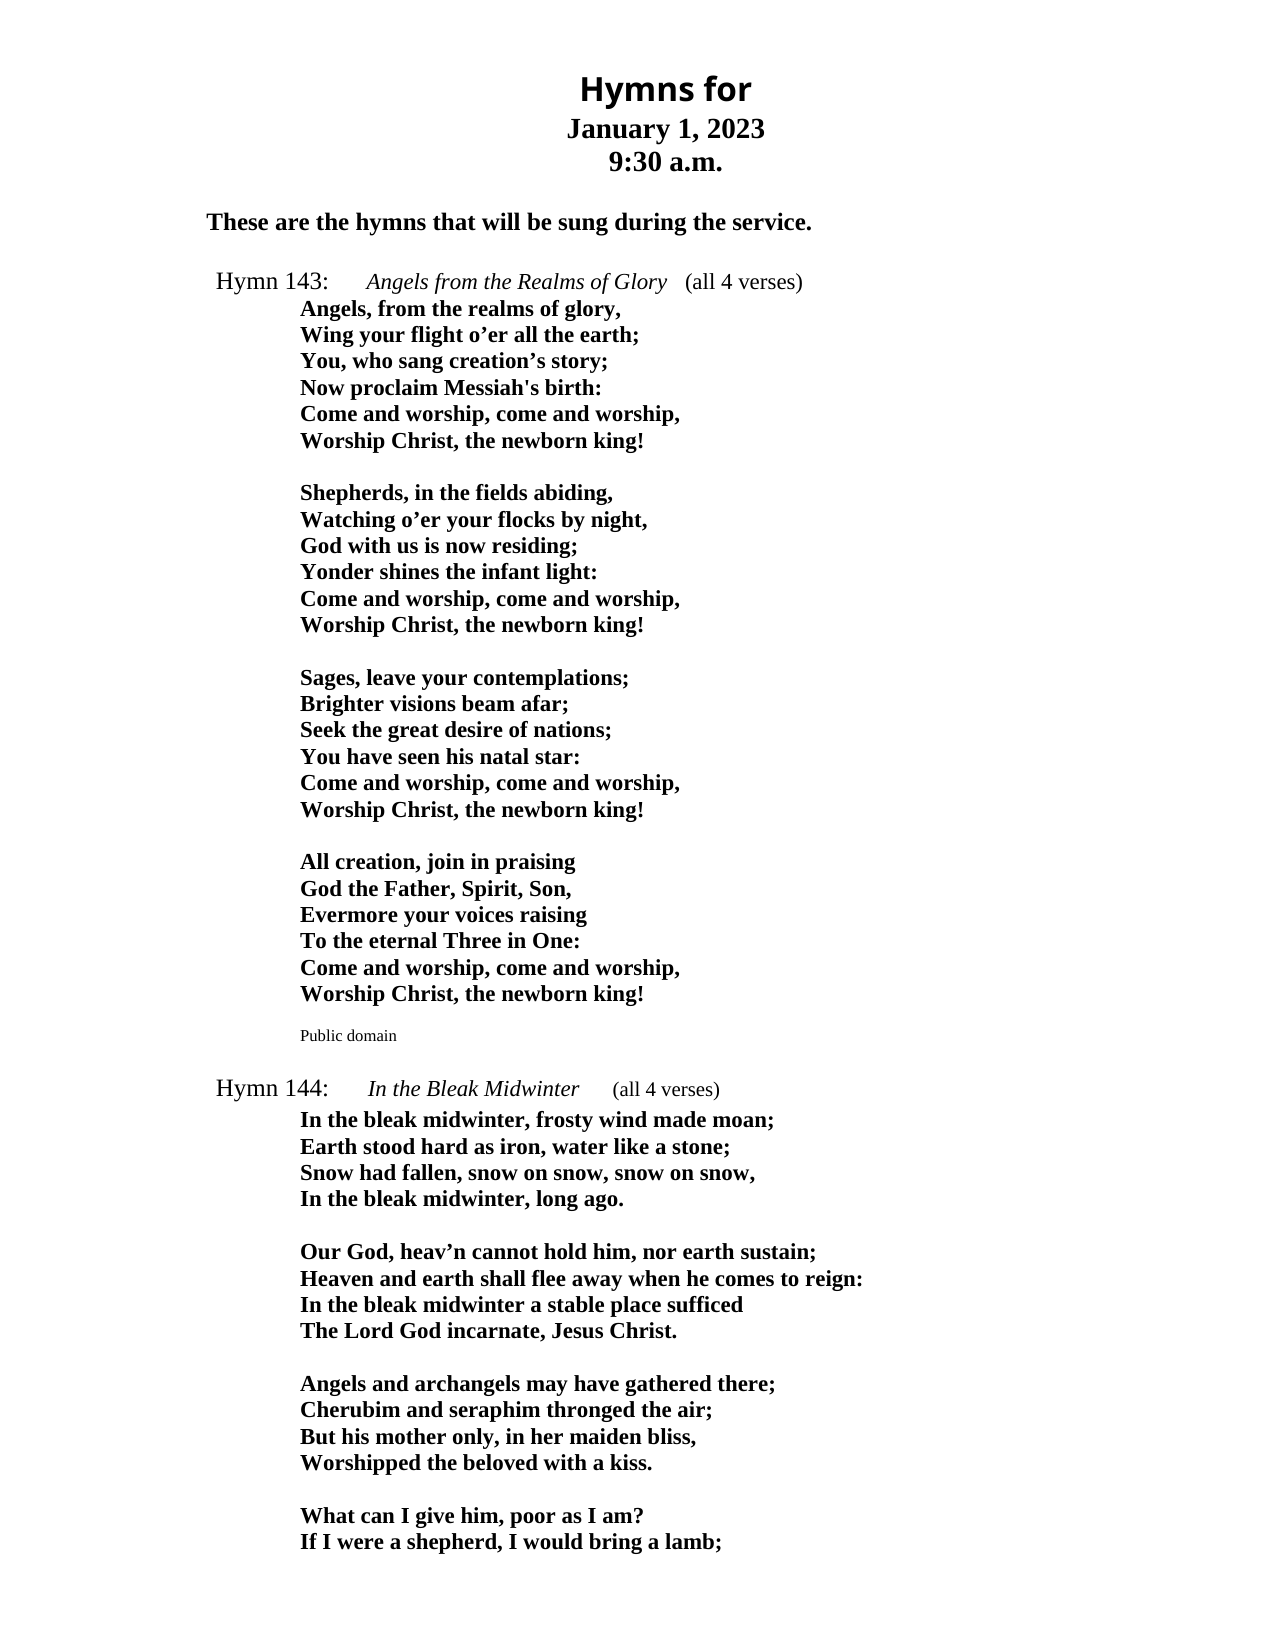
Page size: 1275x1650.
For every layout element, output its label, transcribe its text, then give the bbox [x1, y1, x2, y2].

text Our God, heav’n cannot hold him, nor earth sustain; Heaven and earth shall flee away when he comes to reign: In the bleak midwinter a stable place sufficed The Lord God incarnate, Jesus Christ. [300, 1238, 1125, 1344]
text All creation, join in praising God the Father, Spirit, Son, Evermore your voices raising To the eternal Three in One: [300, 848, 1125, 954]
text Come and worship, come and worship, Worship Christ, the newborn king! [300, 954, 1125, 1006]
text Hymn 143: Angels from the Realms of Glory (all 4 verses) [169, 266, 1125, 295]
text Come and worship, come and worship, Worship Christ, the newborn king! [300, 769, 1125, 822]
text In the bleak midwinter, frosty wind made moan; Earth stood hard as iron, water like a stone; Snow had fallen, snow on snow, snow on snow, In the bleak midwinter, long ago. [300, 1106, 1125, 1212]
text Sages, leave your contemplations; Brighter visions beam afar; Seek the great desire of nations; You have seen his natal star: [300, 664, 1125, 769]
text 9:30 a.m. [206, 144, 1125, 178]
text Angels and archangels may have gathered there; Cherubim and seraphim thronged the air; But his mother only, in her maiden bliss, Worshipped the beloved with a kiss. [300, 1370, 1125, 1475]
text Angels, from the realms of glory, Wing your flight o’er all the earth; You, who sang creation’s story; Now proclaim Messiah's birth: [300, 295, 1125, 400]
text Hymn 144: In the Bleak Midwinter (all 4 verses) [169, 1073, 1125, 1102]
text January 1, 2023 [206, 111, 1125, 144]
text Shepherds, in the fields abiding, Watching o’er your flocks by night, God with us is now residing; Yonder shines the infant light: [300, 479, 1125, 585]
text Come and worship, come and worship, Worship Christ, the newborn king! [300, 400, 1125, 453]
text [300, 1502, 1125, 1554]
text Hymns for [206, 66, 1125, 111]
text These are the hymns that will be sung during the service. [206, 207, 1125, 236]
text Public domain [300, 1026, 1125, 1045]
text Come and worship, come and worship, Worship Christ, the newborn king! [300, 585, 1125, 637]
